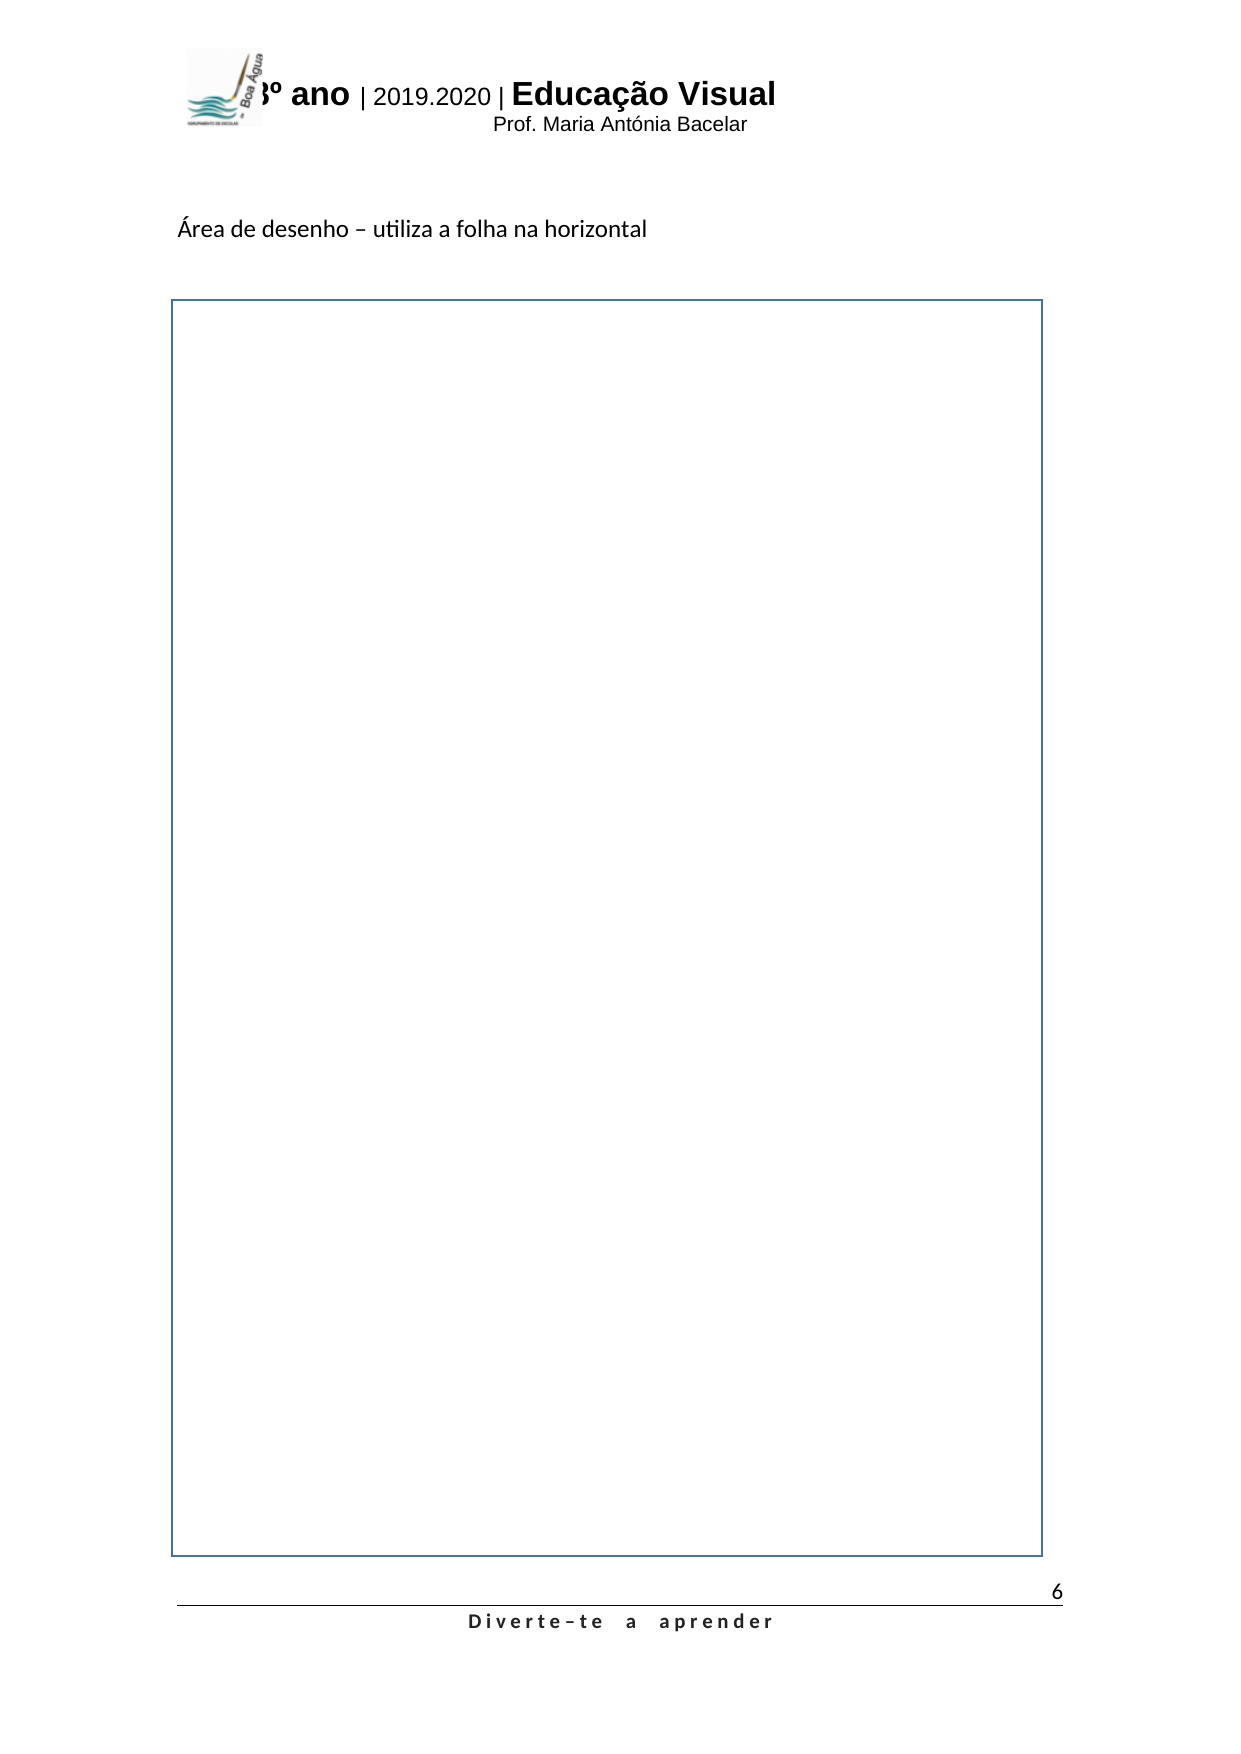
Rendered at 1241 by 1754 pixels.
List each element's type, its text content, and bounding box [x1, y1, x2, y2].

picture [182, 48, 263, 127]
text Área de desenho – utiliza a folha na horizontal [177, 213, 1063, 244]
